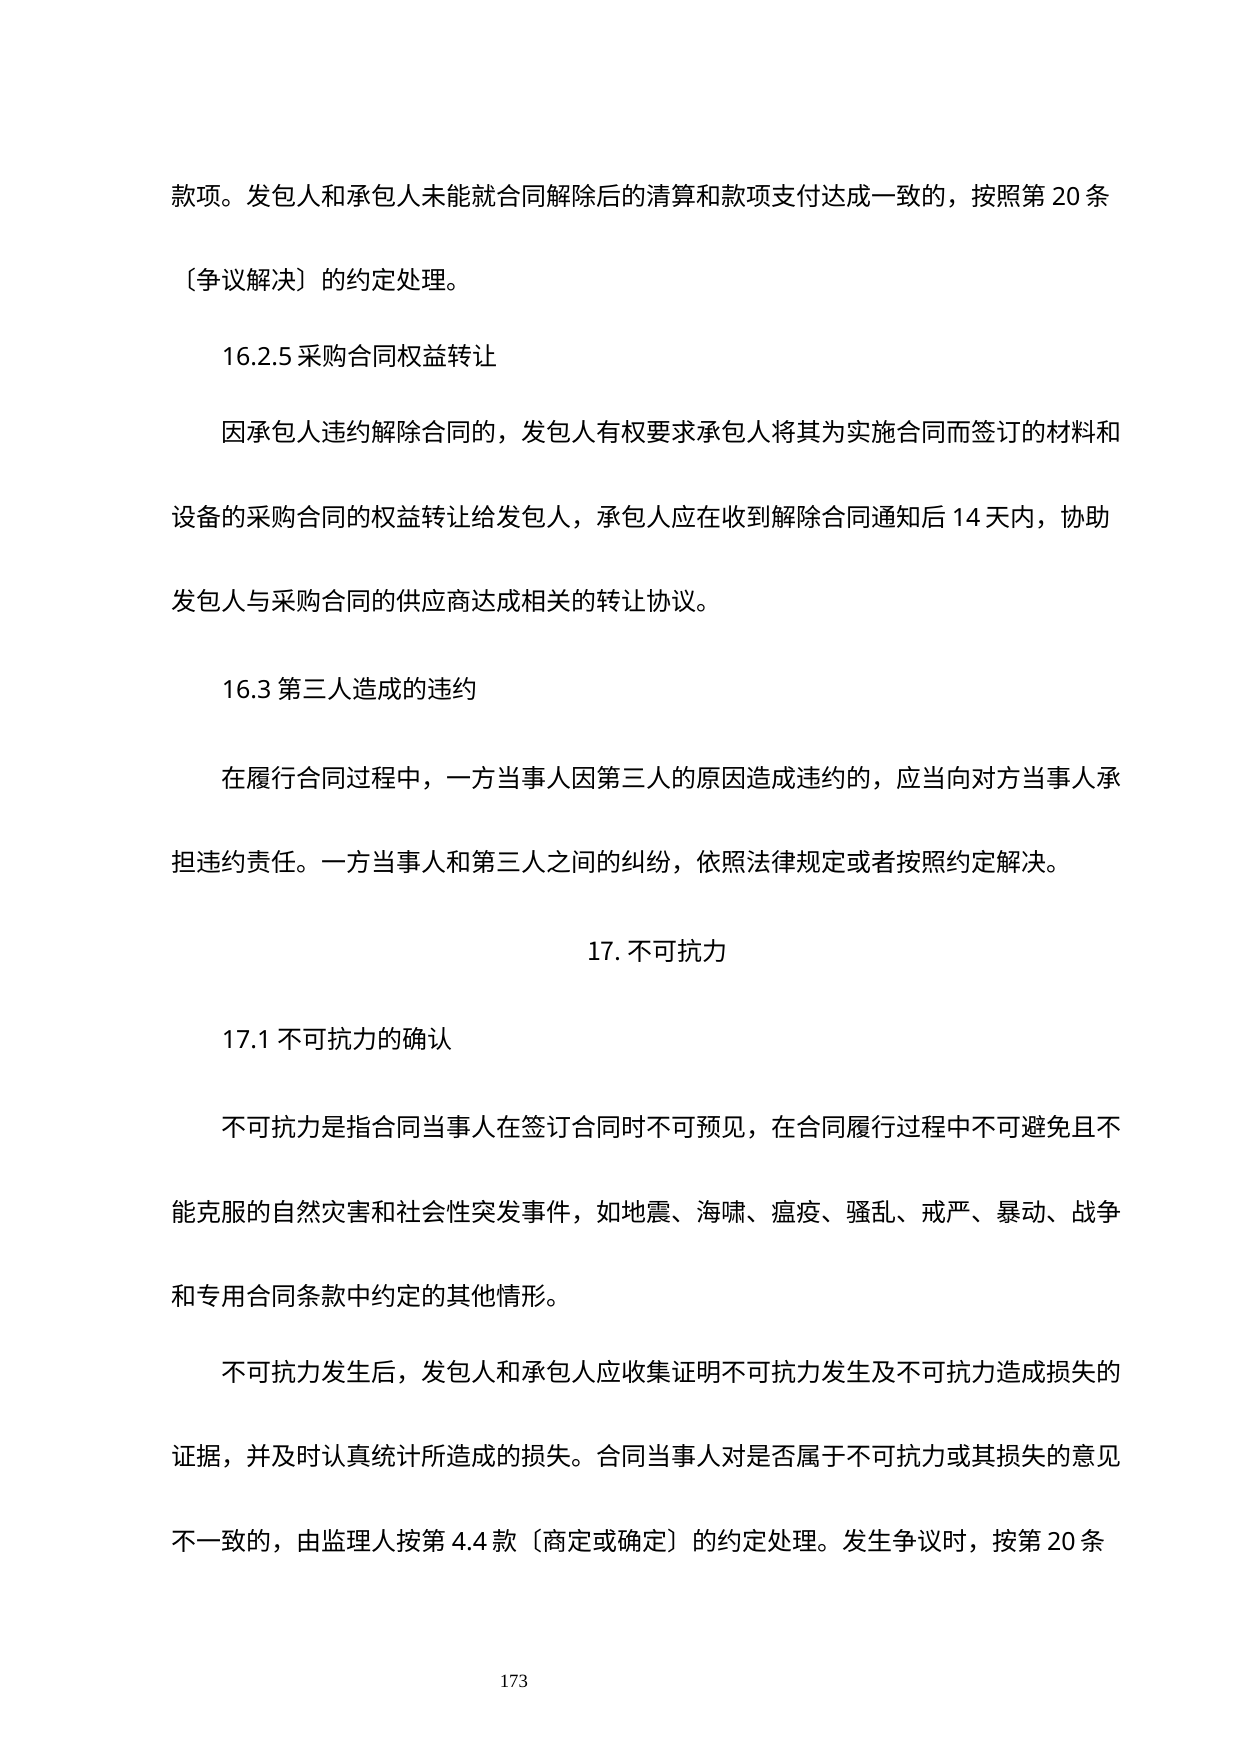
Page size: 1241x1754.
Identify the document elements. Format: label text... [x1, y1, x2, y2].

text 在履行合同过程中，一方当事人因第三人的原因造成违约的，应当向对方当事人承担违约责任。一方当事人和第三人之间的纠纷，依照法律规定或者按照约定解决。 [172, 744, 1128, 893]
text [172, 162, 1128, 311]
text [172, 1338, 1128, 1572]
text 因承包人违约解除合同的，发包人有权要求承包人将其为实施合同而签订的材料和设备的采购合同的权益转让给发包人，承包人应在收到解除合同通知后14天内，协助发包人与采购合同的供应商达成相关的转让协议。 [172, 398, 1128, 632]
subtitle 17.1 不可抗力的确认 [172, 1005, 1128, 1070]
subtitle 17. 不可抗力 [186, 917, 1128, 982]
text 不可抗力是指合同当事人在签订合同时不可预见，在合同履行过程中不可避免且不能克服的自然灾害和社会性突发事件，如地震、海啸、瘟疫、骚乱、戒严、暴动、战争和专用合同条款中约定的其他情形。 [172, 1093, 1128, 1327]
text 16.2.5采购合同权益转让 [172, 322, 1128, 387]
subtitle 16.3 第三人造成的违约 [172, 655, 1128, 720]
